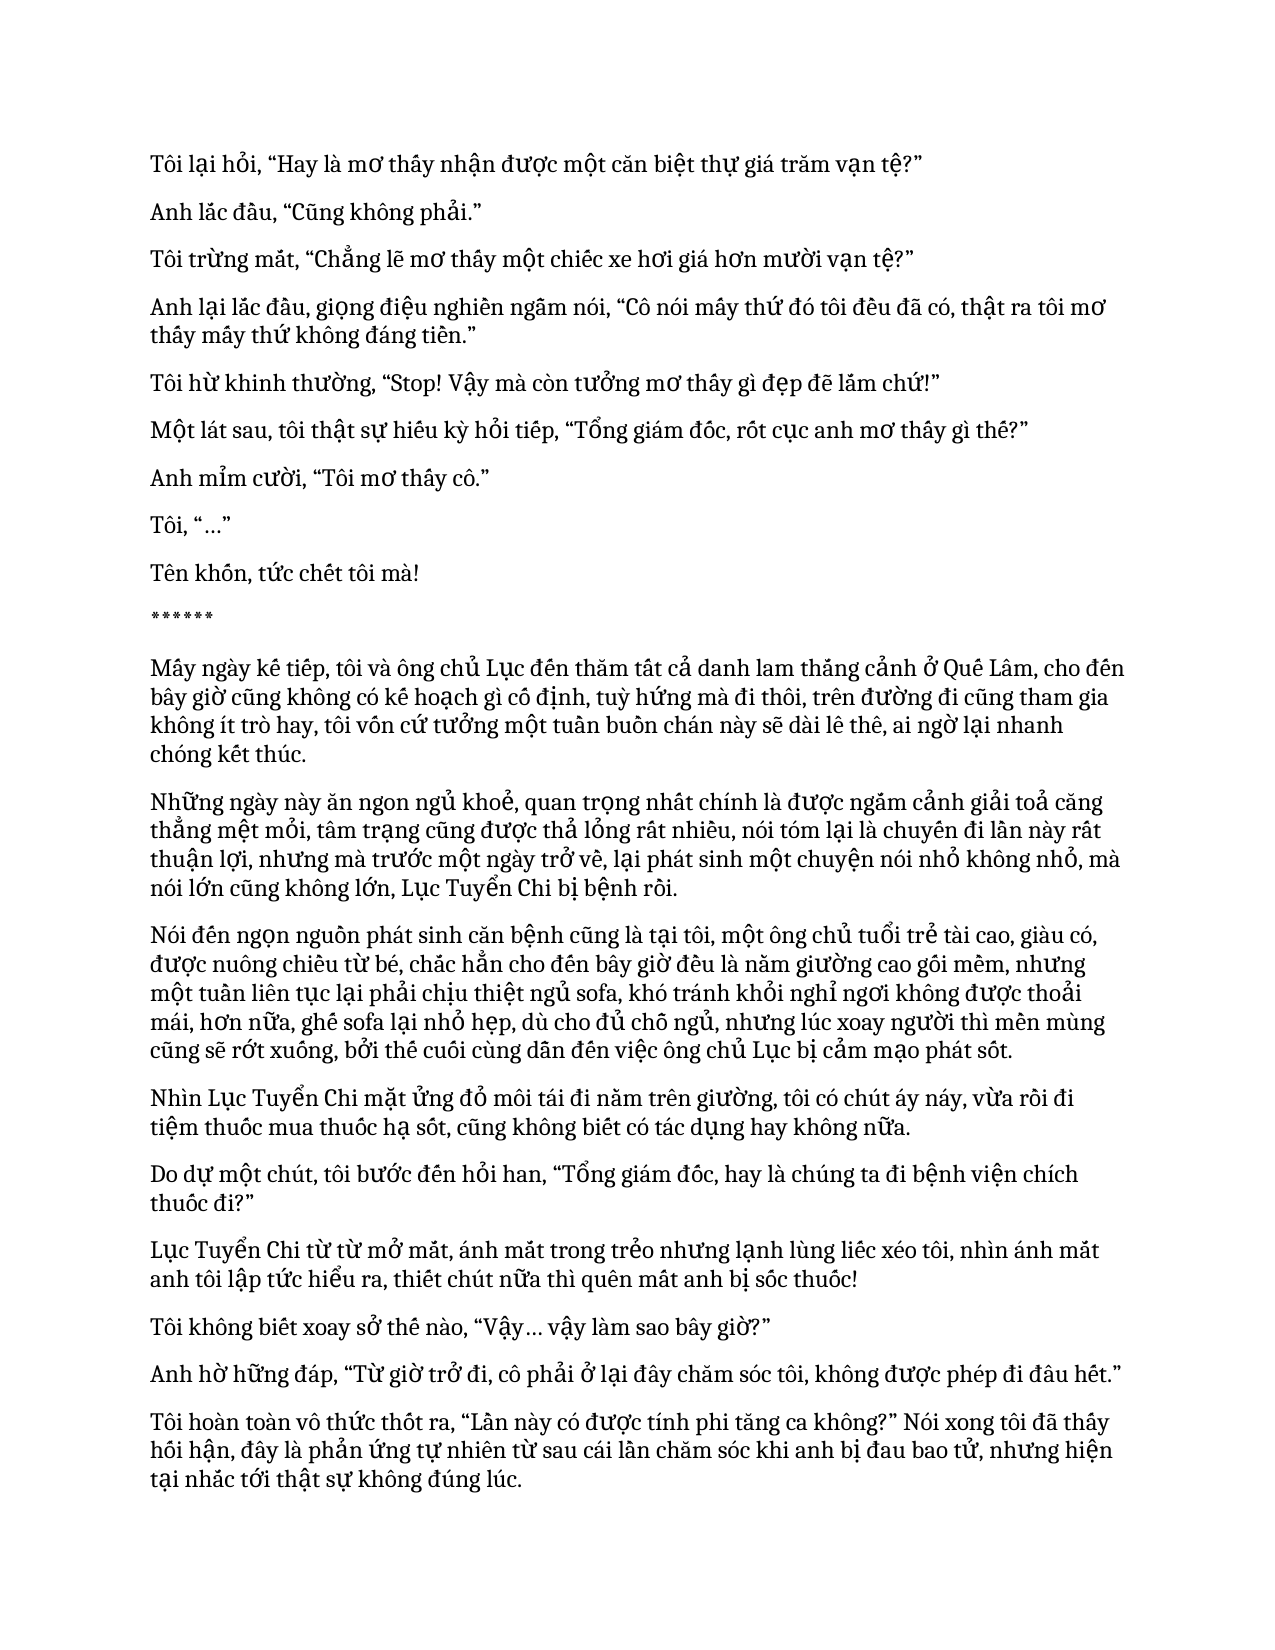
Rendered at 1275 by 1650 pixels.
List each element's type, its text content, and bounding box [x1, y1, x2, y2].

text Anh lắc đầu, “Cũng không phải.” [150, 197, 1125, 226]
text Nói đến ngọn nguồn phát sinh căn bệnh cũng là tại tôi, một ông chủ tuổi trẻ tài cao, giàu có, được nuông chiều từ bé, chắc hẳn cho đến bây giờ đều là nằm giường cao gối mềm, nhưng một tuần liên tục lại phải chịu thiệt ngủ sofa, khó tránh khỏi nghỉ ngơi không được thoải mái, hơn nữa, ghế sofa lại nhỏ hẹp, dù cho đủ chỗ ngủ, nhưng lúc xoay người thì mền mùng cũng sẽ rớt xuống, bởi thế cuối cùng dẫn đến việc ông chủ Lục bị cảm mạo phát sốt. [150, 921, 1125, 1065]
text Anh hờ hững đáp, “Từ giờ trở đi, cô phải ở lại đây chăm sóc tôi, không được phép đi đâu hết.” [150, 1360, 1125, 1389]
text Do dự một chút, tôi bước đến hỏi han, “Tổng giám đốc, hay là chúng ta đi bệnh viện chích thuốc đi?” [150, 1160, 1125, 1217]
text Anh mỉm cười, “Tôi mơ thấy cô.” [150, 464, 1125, 492]
text Lục Tuyển Chi từ từ mở mắt, ánh mắt trong trẻo nhưng lạnh lùng liếc xéo tôi, nhìn ánh mắt anh tôi lập tức hiểu ra, thiết chút nữa thì quên mất anh bị sốc thuốc! [150, 1236, 1125, 1294]
text Tôi trừng mắt, “Chẳng lẽ mơ thấy một chiếc xe hơi giá hơn mười vạn tệ?” [150, 245, 1125, 274]
text Những ngày này ăn ngon ngủ khoẻ, quan trọng nhất chính là được ngắm cảnh giải toả căng thẳng mệt mỏi, tâm trạng cũng được thả lỏng rất nhiều, nói tóm lại là chuyến đi lần này rất thuận lợi, nhưng mà trước một ngày trở về, lại phát sinh một chuyện nói nhỏ không nhỏ, mà nói lớn cũng không lớn, Lục Tuyển Chi bị bệnh rồi. [150, 787, 1125, 902]
text Nhìn Lục Tuyển Chi mặt ửng đỏ môi tái đi nằm trên giường, tôi có chút áy náy, vừa rồi đi tiệm thuốc mua thuốc hạ sốt, cũng không biết có tác dụng hay không nữa. [150, 1084, 1125, 1141]
text Tôi hoàn toàn vô thức thốt ra, “Lần này có được tính phi tăng ca không?” Nói xong tôi đã thấy hối hận, đây là phản ứng tự nhiên từ sau cái lần chăm sóc khi anh bị đau bao tử, nhưng hiện tại nhắc tới thật sự không đúng lúc. [150, 1407, 1125, 1494]
text Mấy ngày kế tiếp, tôi và ông chủ Lục đến thăm tất cả danh lam thắng cảnh ở Quế Lâm, cho đến bây giờ cũng không có kế hoạch gì cố định, tuỳ hứng mà đi thôi, trên đường đi cũng tham gia không ít trò hay, tôi vốn cứ tưởng một tuần buồn chán này sẽ dài lê thê, ai ngờ lại nhanh chóng kết thúc. [150, 654, 1125, 769]
text Tôi không biết xoay sở thế nào, “Vậy… vậy làm sao bây giờ?” [150, 1312, 1125, 1341]
text ****** [150, 606, 1125, 635]
text Tôi, “…” [150, 511, 1125, 540]
text Anh lại lắc đầu, giọng điệu nghiền ngẫm nói, “Cô nói mấy thứ đó tôi đều đã có, thật ra tôi mơ thấy mấy thứ không đáng tiền.” [150, 292, 1125, 350]
text Tên khốn, tức chết tôi mà! [150, 559, 1125, 587]
text Tôi hừ khinh thường, “Stop! Vậy mà còn tưởng mơ thấy gì đẹp đẽ lắm chứ!” [150, 369, 1125, 397]
text Tôi lại hỏi, “Hay là mơ thấy nhận được một căn biệt thự giá trăm vạn tệ?” [150, 150, 1125, 179]
text Một lát sau, tôi thật sự hiếu kỳ hỏi tiếp, “Tổng giám đốc, rốt cục anh mơ thấy gì thế?” [150, 416, 1125, 445]
